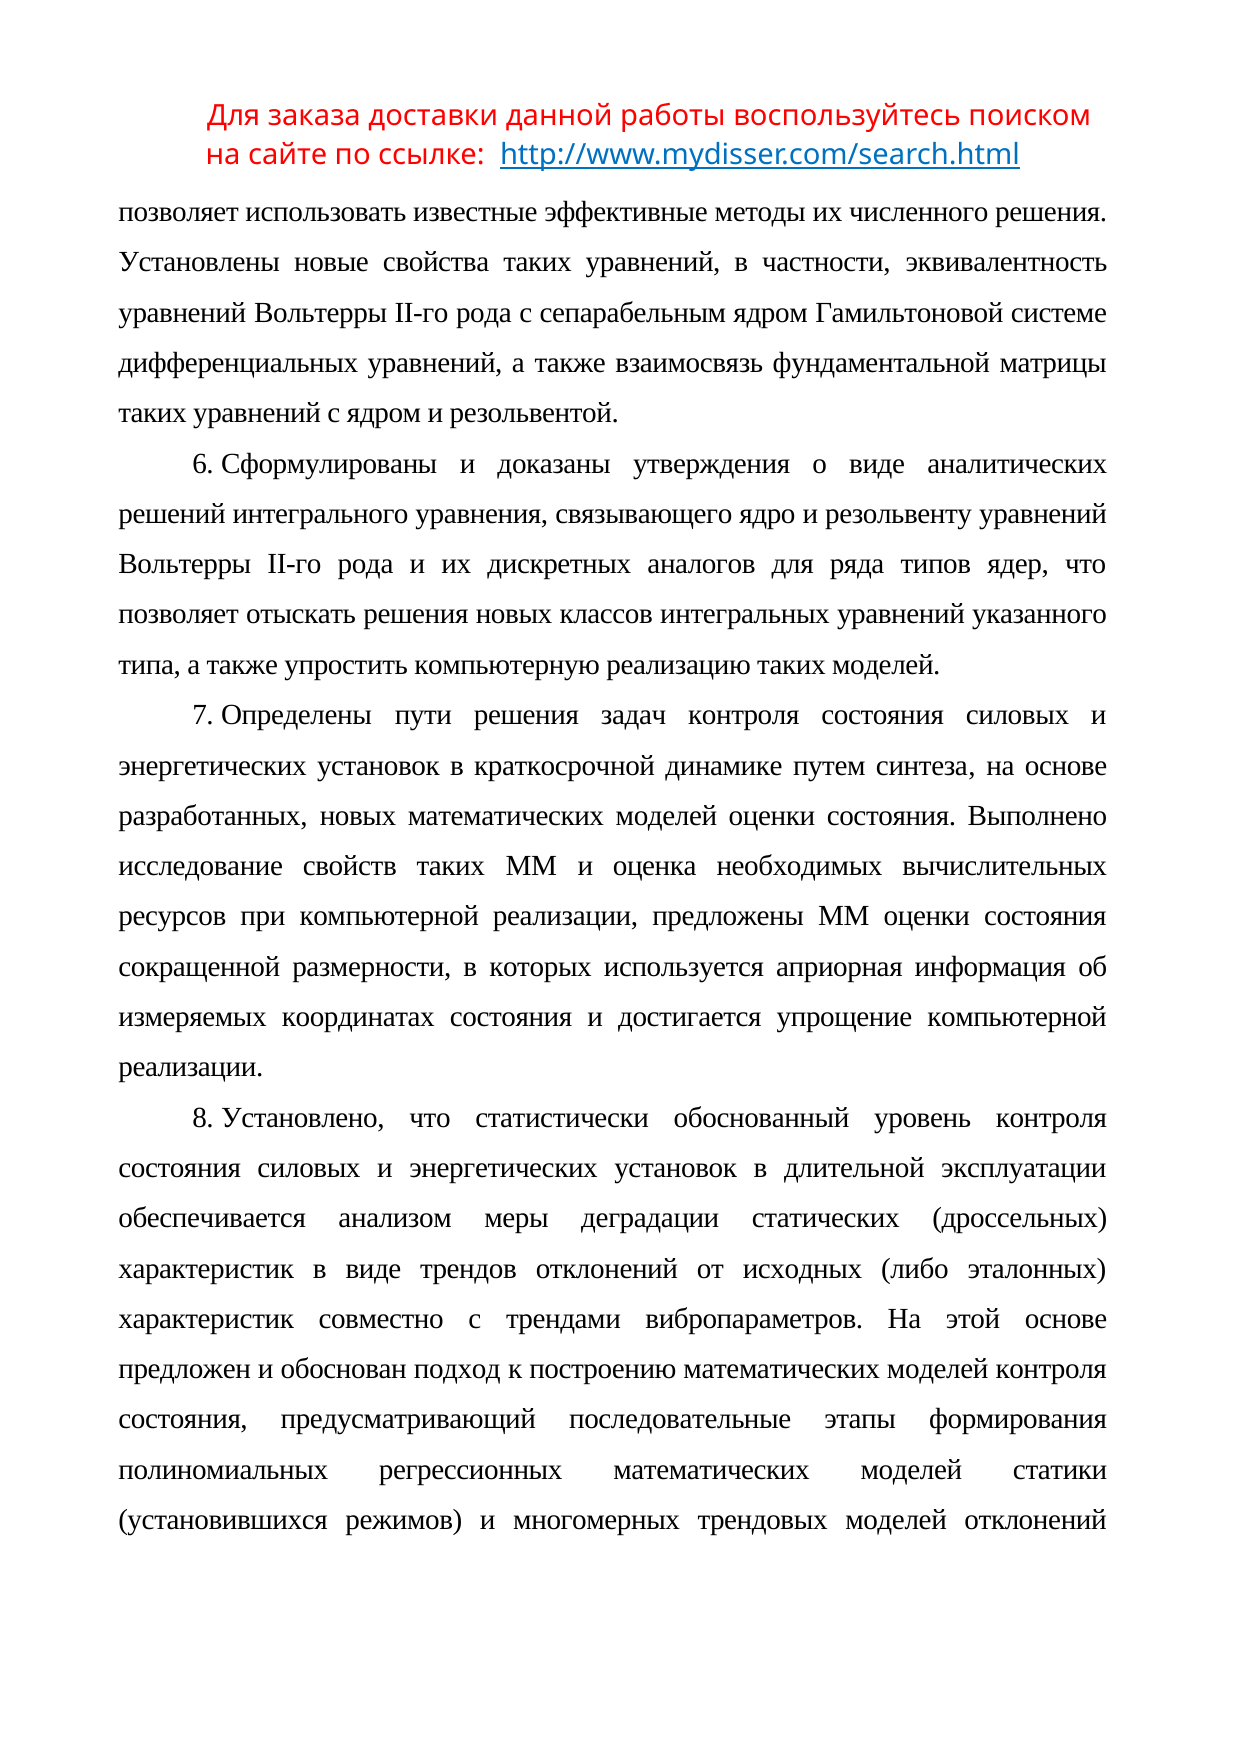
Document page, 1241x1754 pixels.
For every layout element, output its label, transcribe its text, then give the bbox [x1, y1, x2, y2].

text 6. Сформулированы и доказаны утверждения о виде аналитических решений интегрального уравнения, связывающего ядро и резольвенту уравнений Вольтерры ІІ-го рода и их дискретных аналогов для ряда типов ядер, что позволяет отыскать решения новых классов интегральных уравнений указанного типа, а также упростить компьютерную реализацию таких моделей. [118, 446, 1107, 681]
text 7. Определены пути решения задач контроля состояния силовых и энергетических установок в краткосрочной динамике путем синтеза, на основе разработанных, новых математических моделей оценки состояния. Выполнено исследование свойств таких ММ и оценка необходимых вычислительных ресурсов при компьютерной реализации, предложены ММ оценки состояния сокращенной размерности, в которых используется априорная информация об измеряемых координатах состояния и достигается упрощение компьютерной реализации. [118, 697, 1107, 1083]
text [118, 194, 1107, 429]
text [118, 1100, 1107, 1536]
